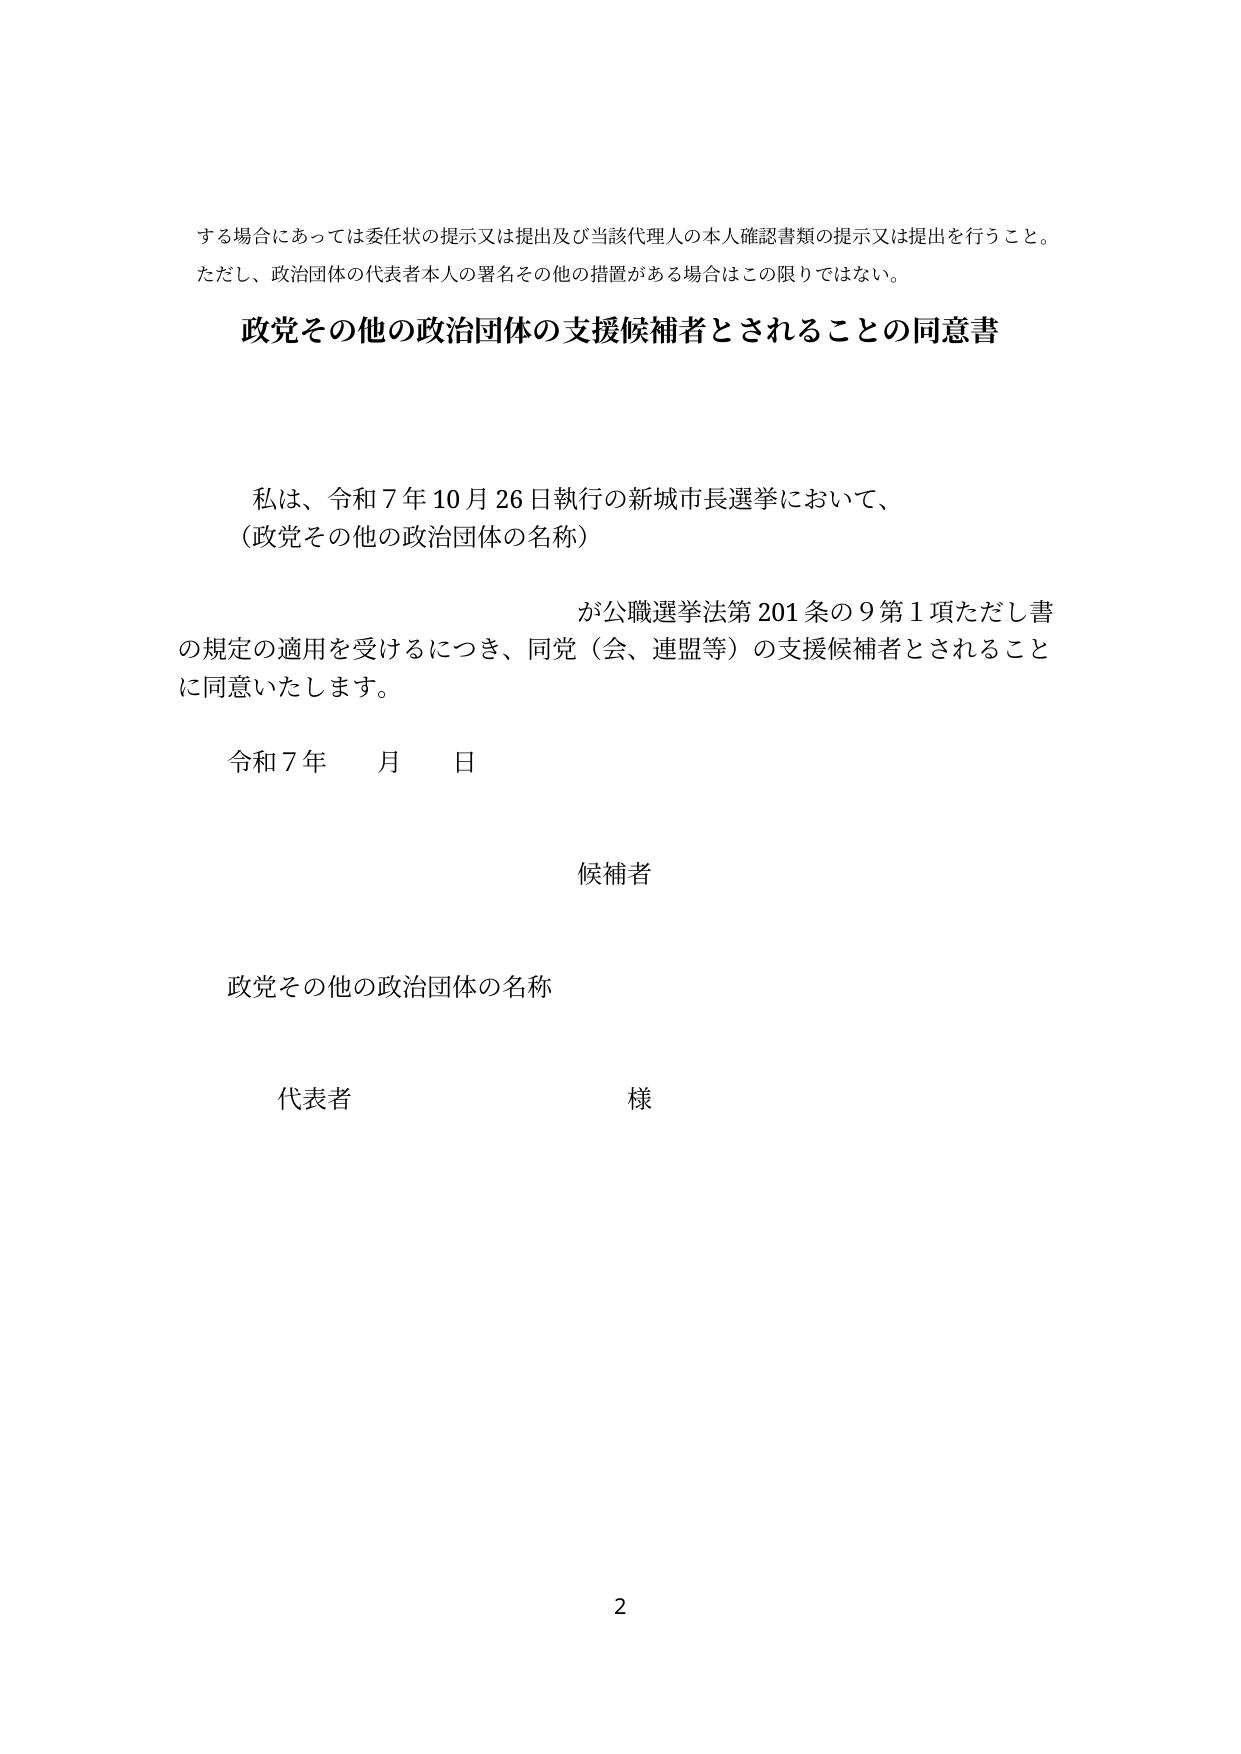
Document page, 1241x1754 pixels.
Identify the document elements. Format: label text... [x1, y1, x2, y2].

text 代表者 様 [177, 1079, 1063, 1117]
text 私は、令和７年10月26日執行の新城市長選挙において、 [177, 479, 1063, 517]
text 候補者 [177, 854, 1063, 892]
text が公職選挙法第201条の９第１項ただし書 [177, 592, 1063, 629]
text する場合にあっては委任状の提示又は提出及び当該代理人の本人確認書類の提示又は提出を行うこと。 [177, 217, 1063, 254]
text 政党その他の政治団体の名称 [177, 967, 1063, 1004]
text 令和７年 月 日 [177, 742, 1063, 779]
text 政党その他の政治団体の支援候補者とされることの同意書 [177, 292, 1063, 367]
text ただし、政治団体の代表者本人の署名その他の措置がある場合はこの限りではない。 [177, 254, 1063, 292]
text （政党その他の政治団体の名称） [177, 517, 1063, 554]
text の規定の適用を受けるにつき、同党（会、連盟等）の支援候補者とされること [177, 629, 1063, 667]
text に同意いたします。 [177, 667, 1063, 704]
